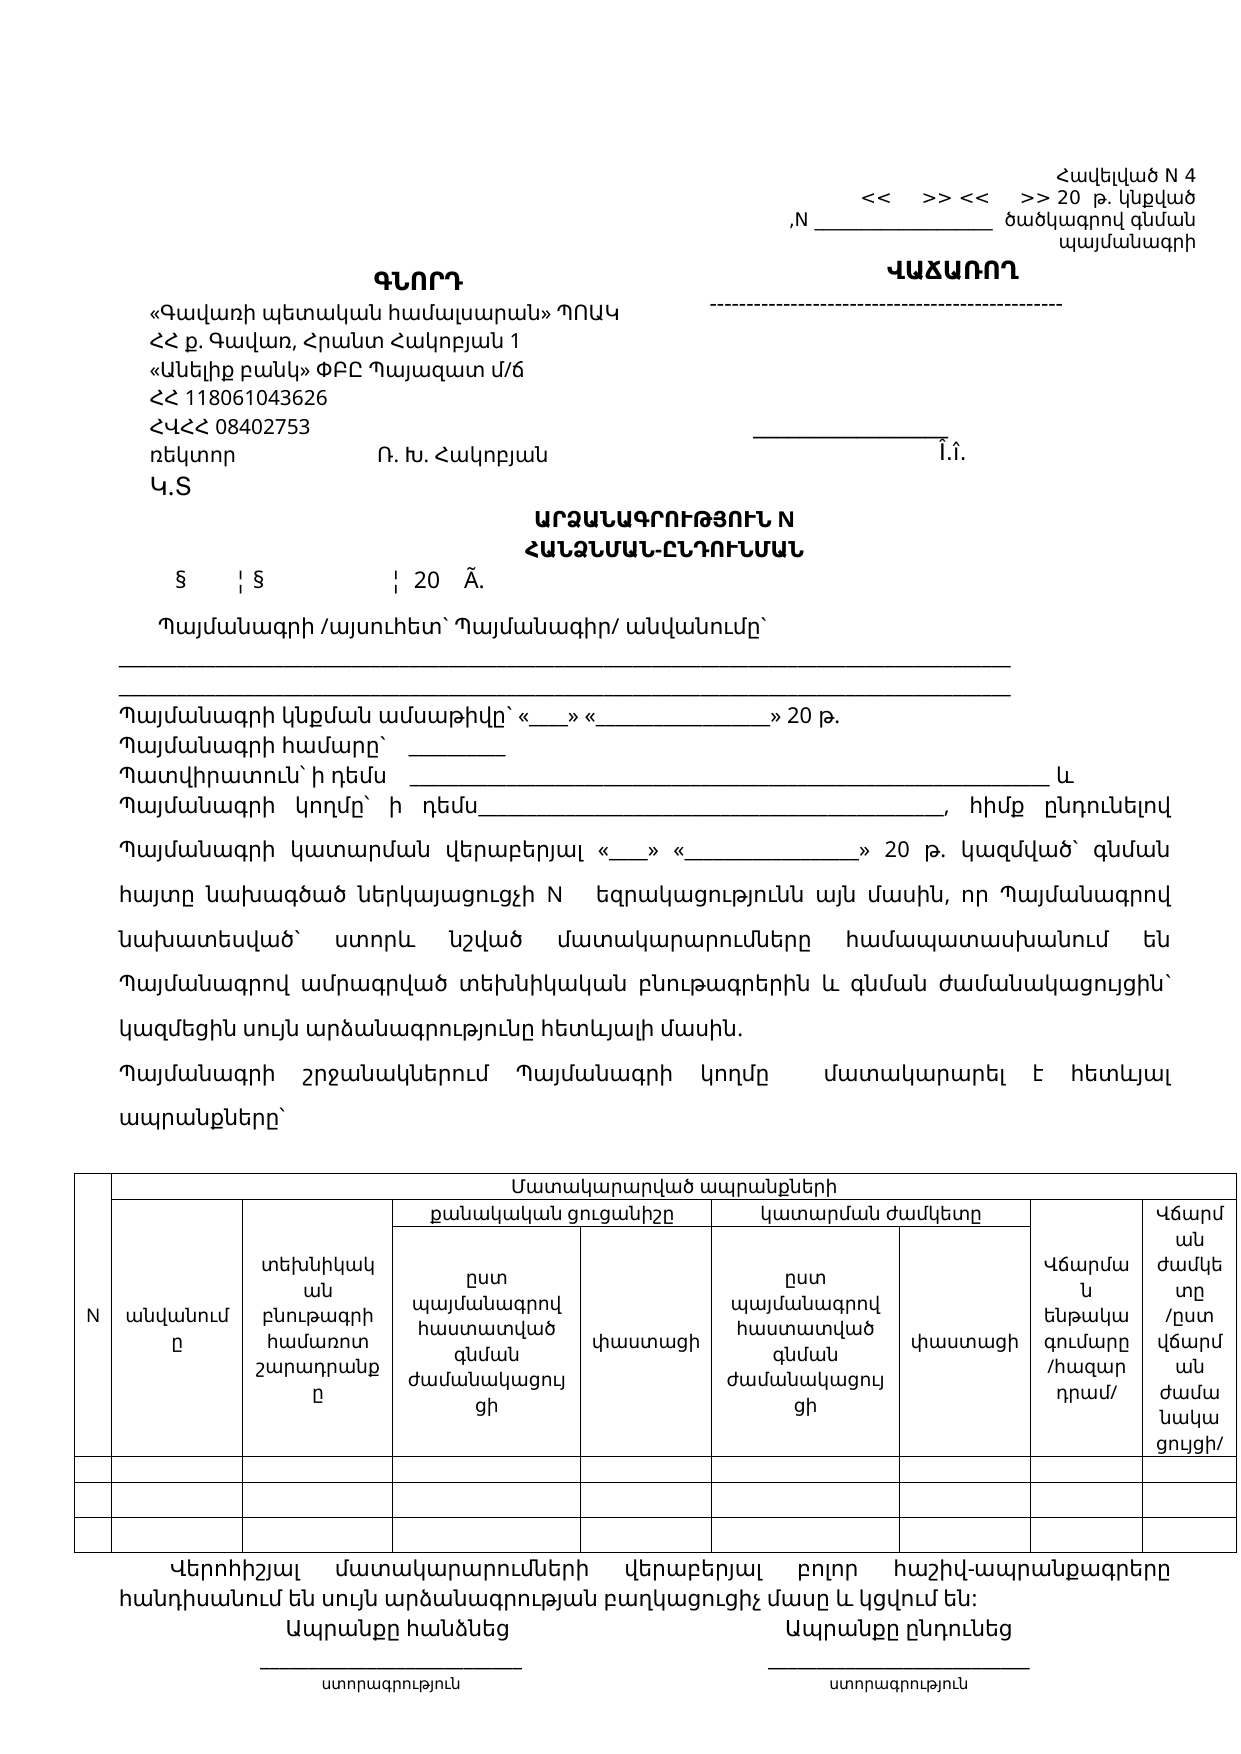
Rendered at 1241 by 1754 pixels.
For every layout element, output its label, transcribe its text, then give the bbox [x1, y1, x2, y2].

table_cell ___________________________ ստորագրություն [645, 1643, 1153, 1694]
table_cell [393, 1483, 580, 1517]
table_header Մատակարարված ապրանքների [112, 1174, 1236, 1199]
table_cell [75, 1457, 111, 1482]
table_cell [75, 1483, 111, 1517]
table_cell [900, 1483, 1030, 1517]
table_header Ապրանքը ընդունեց [645, 1613, 1153, 1643]
table_cell [1031, 1518, 1142, 1552]
table_cell փաստացի [900, 1227, 1030, 1456]
table_header Ապրանքը հանձնեց [137, 1613, 645, 1643]
table_cell ___________________________ ստորագրություն [137, 1643, 645, 1694]
table_cell [581, 1457, 711, 1482]
table_cell [581, 1518, 711, 1552]
table_cell փաստացի [581, 1227, 711, 1456]
text ____________________________________________________________________________________________ [118, 670, 1171, 700]
text Պայմանագրի կողմը՝ ի դեմս________________________________________________, հիմք ընդունելով Պայմանագրի կատարման վերաբերյալ «____» «__________________» 20 թ. կազմված` գնման հայտը նախագծած ներկայացուցչի N եզրակացությունն այն մասին, որ Պայմանագրով նախատեսված` ստորև նշված մատակարարումները համապատասխանում են Պայմանագրով ամրագրված տեխնիկական բնութագրերին և գնման ժամանակացույցին` կազմեցին սույն արձանագրությունը հետևյալի մասին. [118, 789, 1171, 1043]
table_cell [112, 1518, 242, 1552]
table_header ԳՆՈՐԴ «Գավառի պետական համալսարան» ՊՈԱԿ ՀՀ ք. Գավառ, Հրանտ Հակոբյան 1 «Անելիք բանկ» ՓԲԸ Պայազատ մ/ճ ՀՀ 118061043626 ՀՎՀՀ 08402753 ռեկտոր Ռ. Խ. Հակոբյան Կ.Տ [139, 162, 697, 503]
table_cell [112, 1457, 242, 1482]
text § ¦ § ¦ 20 Ã. [118, 564, 1171, 595]
table_cell [75, 1518, 111, 1552]
table_cell Վճարման ժամկետը /ըստ վճարման ժամանակացույցի/ [1143, 1200, 1236, 1456]
table_cell [1031, 1483, 1142, 1517]
table_cell [712, 1457, 899, 1482]
text ԱՐՁԱՆԱԳՐՈՒԹՅՈՒՆ N [118, 504, 1171, 534]
table_cell [112, 1483, 242, 1517]
table_cell անվանումը [112, 1200, 242, 1456]
text Պատվիրատուն՝ ի դեմս __________________________________________________________________ և [118, 760, 1171, 789]
text Պայմանագրի համարը` __________ [118, 730, 1171, 760]
table_cell Վճարման ենթակա գումարը /հազար դրամ/ [1031, 1200, 1142, 1456]
table_cell [243, 1518, 392, 1552]
table_cell ըստ պայմանագրով հաստատված գնման ժամանակացույցի [712, 1227, 899, 1456]
table_cell [1143, 1457, 1236, 1482]
table_cell [1031, 1457, 1142, 1482]
text Պայմանագրի շրջանակներում Պայմանագրի կողմը մատակարարել է հետևյալ ապրանքները՝ [118, 1058, 1171, 1132]
table_cell [712, 1518, 899, 1552]
table_cell [393, 1457, 580, 1482]
table_cell [1143, 1518, 1236, 1552]
table_header N [75, 1174, 111, 1456]
table_cell կատարման ժամկետը [712, 1200, 1030, 1226]
text Վերոհիշյալ մատակարարումների վերաբերյալ բոլոր հաշիվ-ապրանքագրերը հանդիսանում են սույն արձանագրության բաղկացուցիչ մասը և կցվում են: [118, 1553, 1171, 1613]
table_cell [243, 1483, 392, 1517]
text Պայմանագրի կնքման ամսաթիվը` «____» «__________________» 20 թ. [118, 700, 1171, 730]
table_cell ըստ պայմանագրով հաստատված գնման ժամանակացույցի [393, 1227, 580, 1456]
table_cell [712, 1483, 899, 1517]
table_cell [243, 1457, 392, 1482]
table_cell տեխնիկական բնութագրի համառոտ շարադրանքը [243, 1200, 392, 1456]
table_header Հավելված N 4 << >> << >> 20 թ. կնքված ,N ___________________ ծածկագրով գնման պայմանագրի ՎԱՃԱՌՈՂ ------------------------------------------------ _________________ Î.î. [699, 162, 1207, 503]
table_cell [1143, 1483, 1236, 1517]
text ՀԱՆՁՆՄԱՆ-ԸՆԴՈՒՆՄԱՆ [118, 534, 1171, 564]
table_cell [393, 1518, 580, 1552]
table_cell քանակական ցուցանիշը [393, 1200, 711, 1226]
table_cell [900, 1518, 1030, 1552]
table_cell [900, 1457, 1030, 1482]
table_cell [581, 1483, 711, 1517]
text Պայմանագրի /այսուհետ` Պայմանագիր/ անվանումը` ____________________________________________________________________________________________ [118, 611, 1171, 670]
